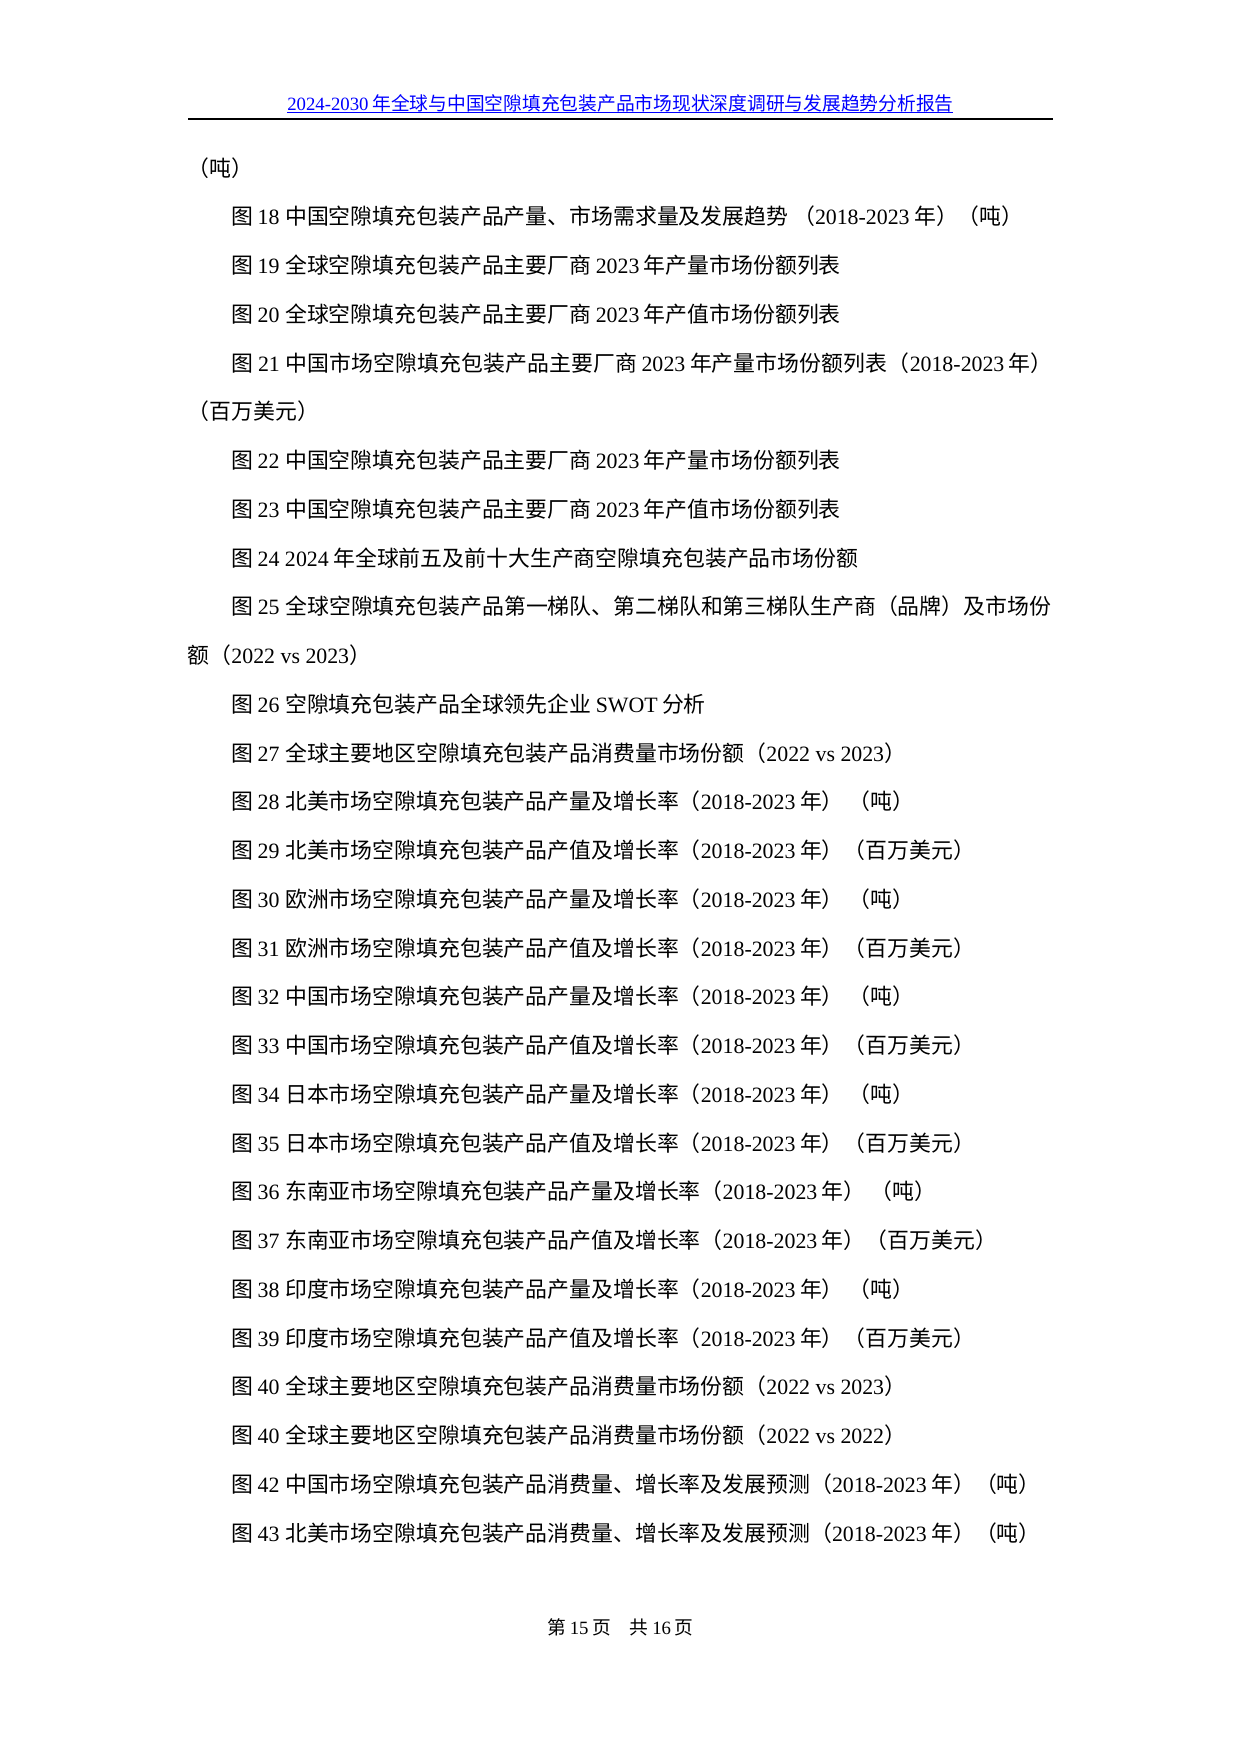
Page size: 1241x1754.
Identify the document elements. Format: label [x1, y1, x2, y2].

text [187, 150, 1053, 1548]
